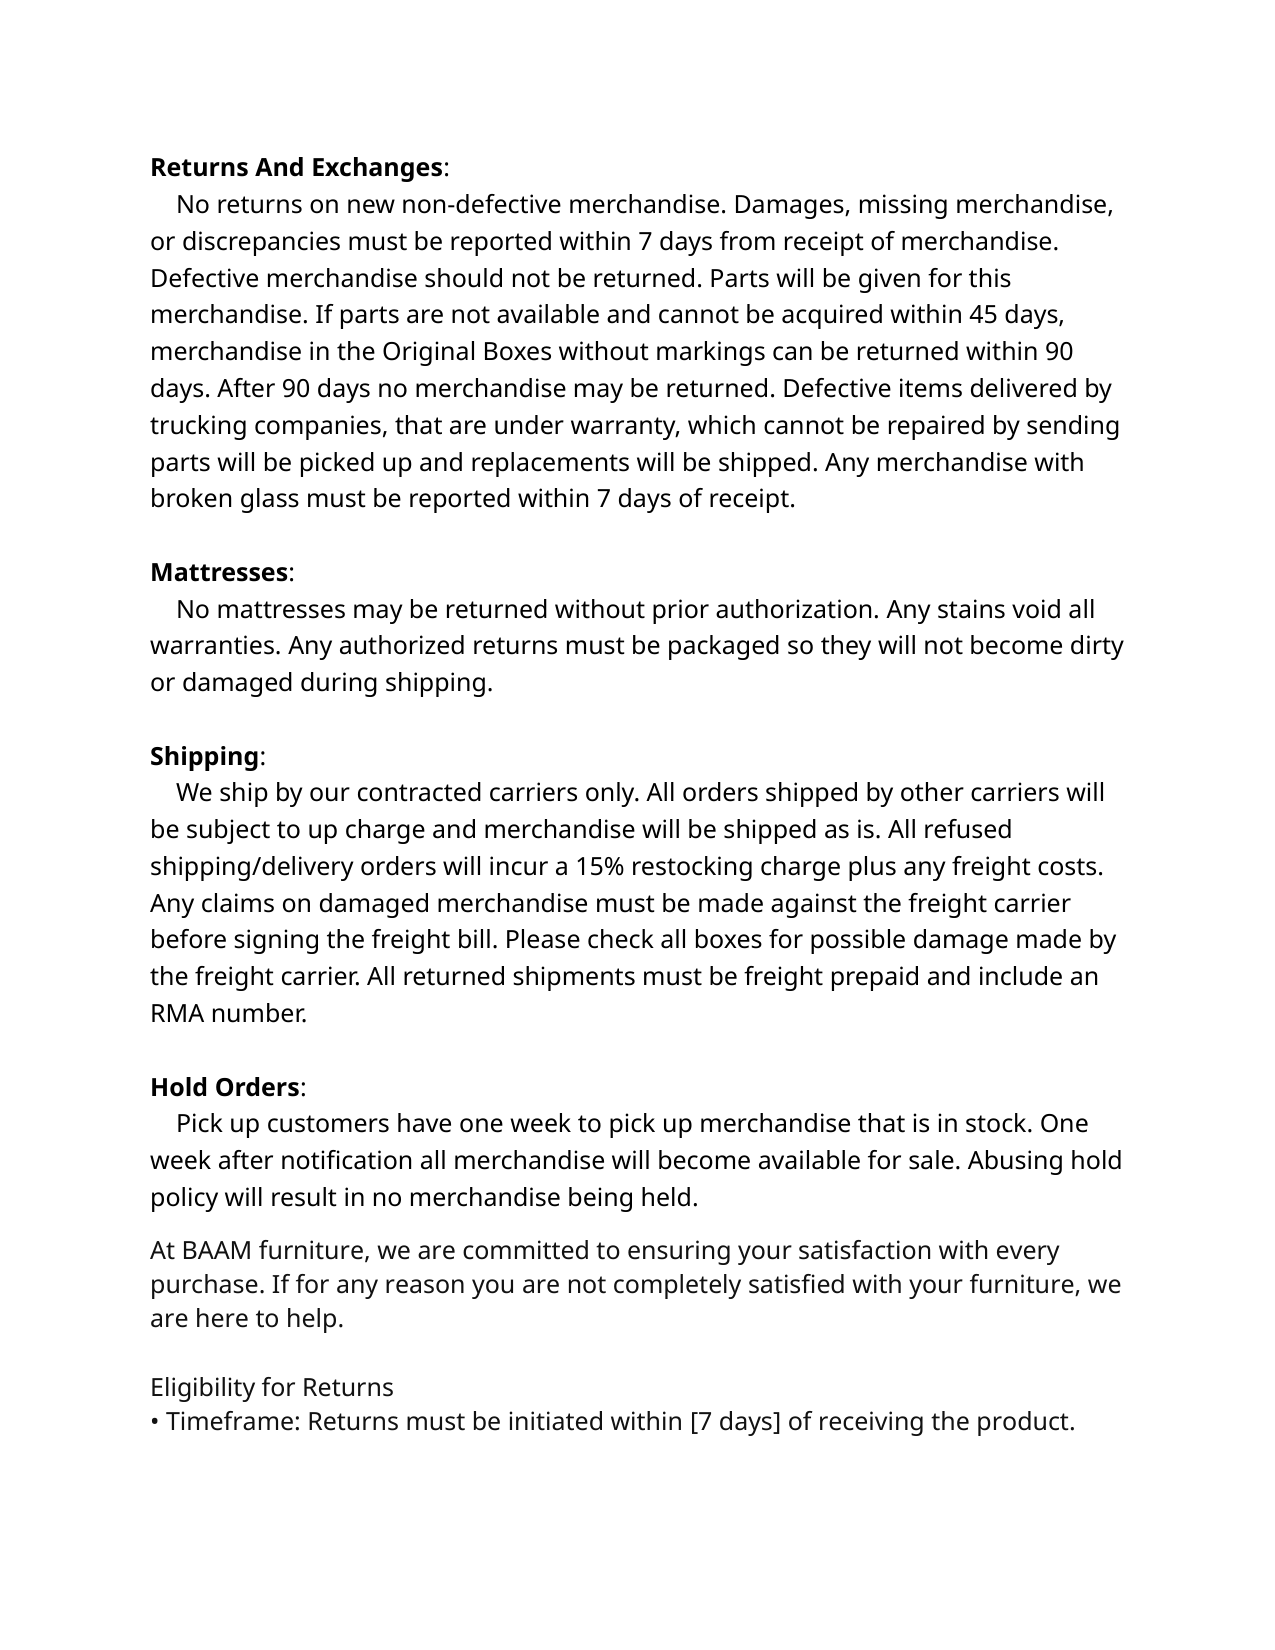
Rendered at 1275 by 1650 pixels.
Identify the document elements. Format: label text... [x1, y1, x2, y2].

text Returns And Exchanges: No returns on new non-defective merchandise. Damages, missing merchandise, or discrepancies must be reported within 7 days from receipt of merchandise. Defective merchandise should not be returned. Parts will be given for this merchandise. If parts are not available and cannot be acquired within 45 days, merchandise in the Original Boxes without markings can be returned within 90 days. After 90 days no merchandise may be returned. Defective items delivered by trucking companies, that are under warranty, which cannot be repaired by sending parts will be picked up and replacements will be shipped. Any merchandise with broken glass must be reported within 7 days of receipt. Mattresses: No mattresses may be returned without prior authorization. Any stains void all warranties. Any authorized returns must be packaged so they will not become dirty or damaged during shipping. Shipping: We ship by our contracted carriers only. All orders shipped by other carriers will be subject to up charge and merchandise will be shipped as is. All refused shipping/delivery orders will incur a 15% restocking charge plus any freight costs. Any claims on damaged merchandise must be made against the freight carrier before signing the freight bill. Please check all boxes for possible damage made by the freight carrier. All returned shipments must be freight prepaid and include an RMA number. Hold Orders: Pick up customers have one week to pick up merchandise that is in stock. One week after notification all merchandise will become available for sale. Abusing hold policy will result in no merchandise being held. [150, 150, 1125, 1214]
text • Timeframe: Returns must be initiated within [7 days] of receiving the product. [150, 1403, 1125, 1437]
text At BAAM furniture, we are committed to ensuring your satisfaction with every purchase. If for any reason you are not completely satisfied with your furniture, we are here to help. [150, 1233, 1125, 1335]
text Eligibility for Returns [150, 1369, 1125, 1403]
